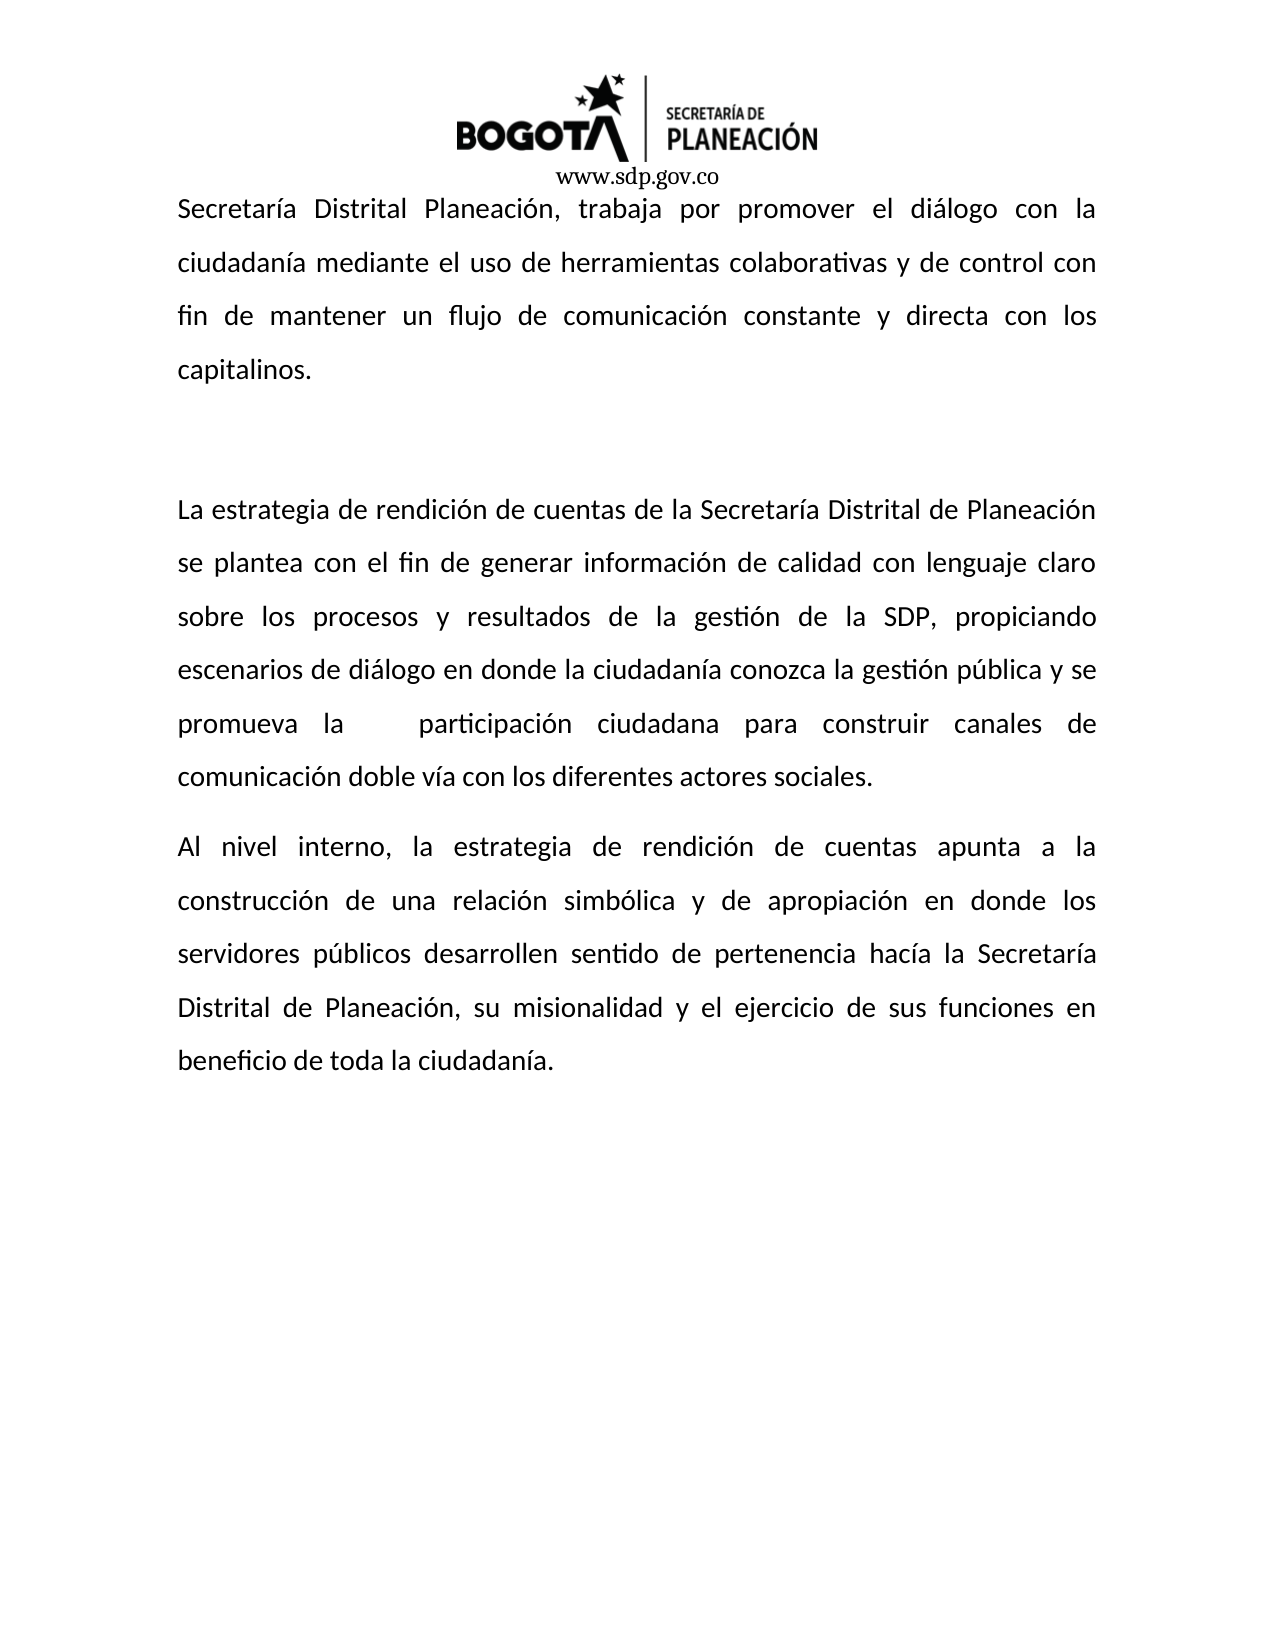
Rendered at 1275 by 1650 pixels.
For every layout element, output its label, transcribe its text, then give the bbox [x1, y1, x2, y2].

text La estrategia de rendición de cuentas de la Secretaría Distrital de Planeación se plantea con el fin de generar información de calidad con lenguaje claro sobre los procesos y resultados de la gestión de la SDP, propiciando escenarios de diálogo en donde la ciudadanía conozca la gestión pública y se promueva la participación ciudadana para construir canales de comunicación doble vía con los diferentes actores sociales. [177, 491, 1098, 794]
text Al nivel interno, la estrategia de rendición de cuentas apunta a la construcción de una relación simbólica y de apropiación en donde los servidores públicos desarrollen sentido de pertenencia hacía la Secretaría Distrital de Planeación, su misionalidad y el ejercicio de sus funciones en beneficio de toda la ciudadanía. [177, 828, 1098, 1078]
picture [457, 73, 818, 162]
